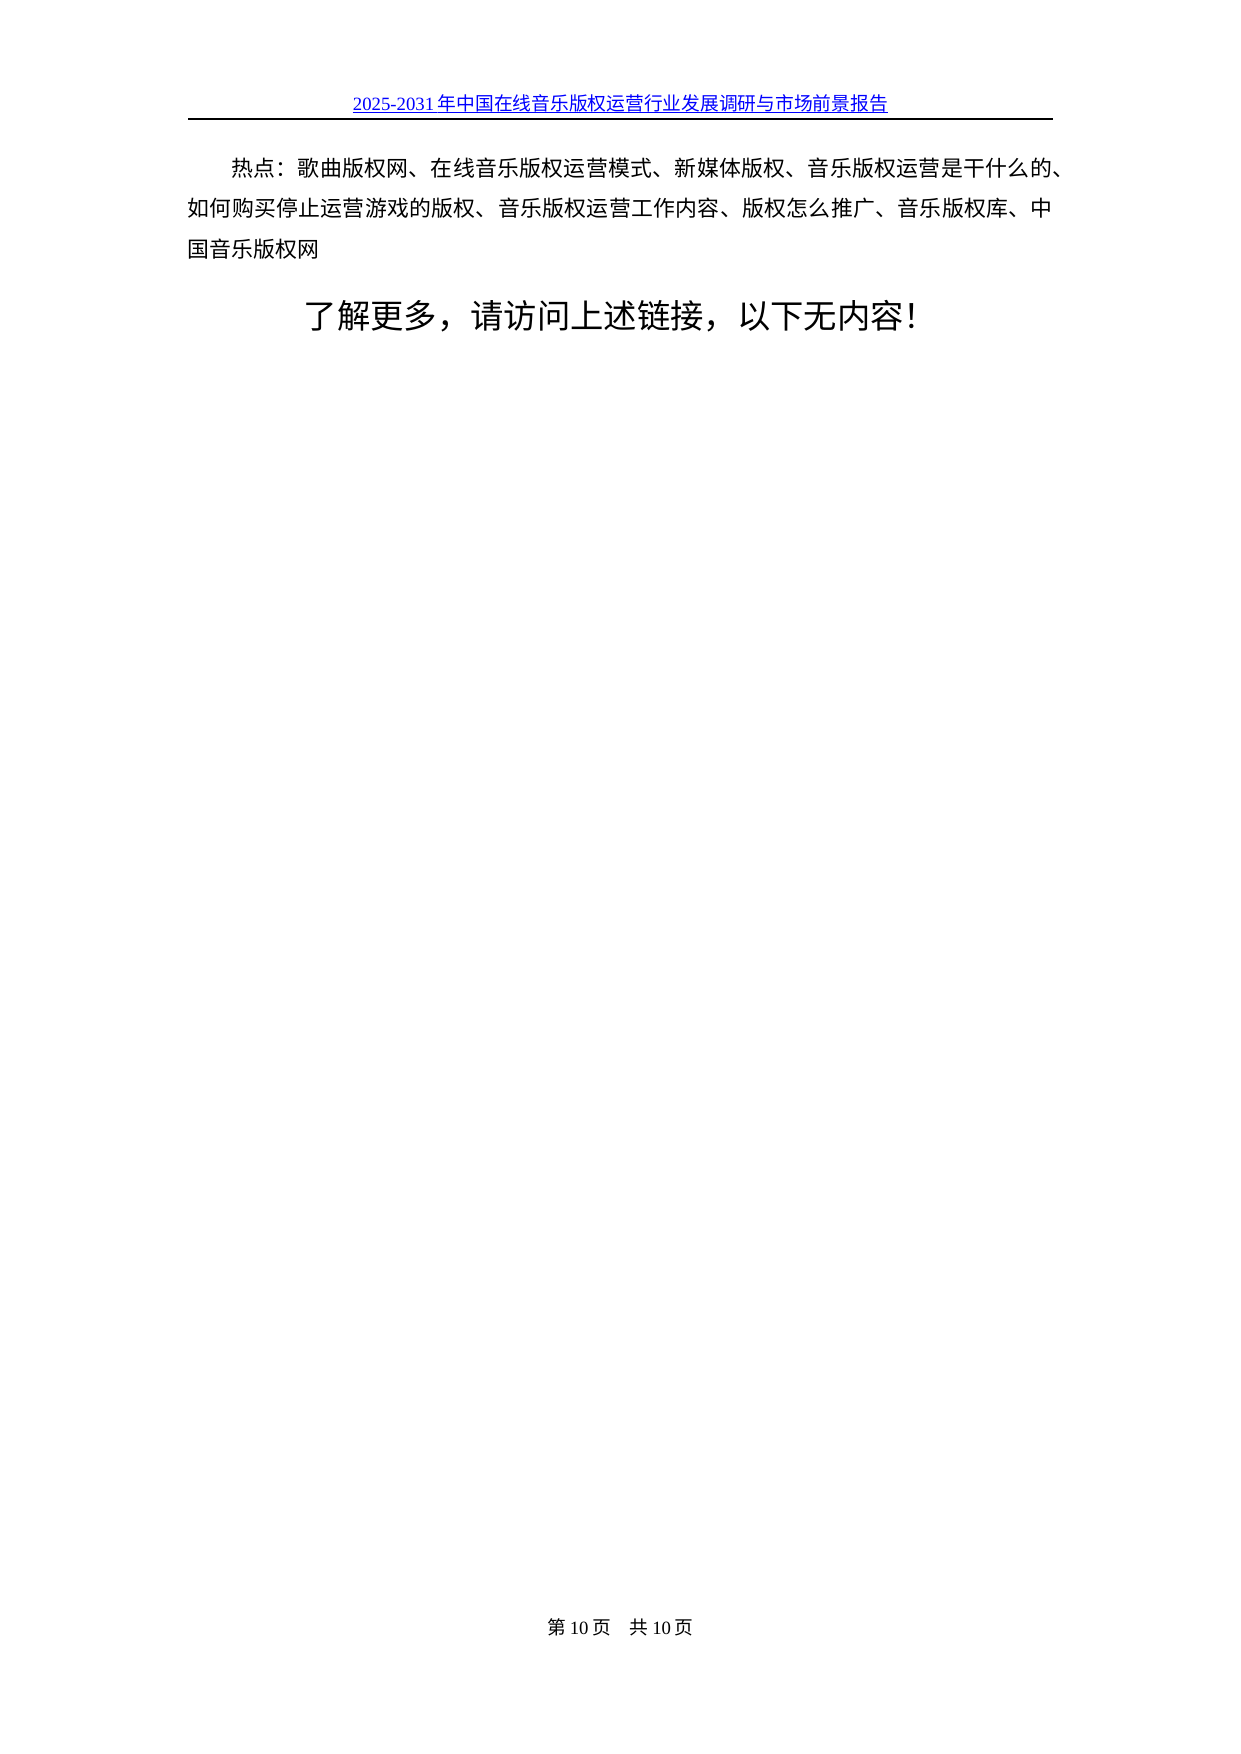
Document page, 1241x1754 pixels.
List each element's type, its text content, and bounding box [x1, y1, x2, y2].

title 了解更多，请访问上述链接，以下无内容！ [187, 282, 1053, 347]
text 热点：歌曲版权网、在线音乐版权运营模式、新媒体版权、音乐版权运营是干什么的、如何购买停止运营游戏的版权、音乐版权运营工作内容、版权怎么推广、音乐版权库、中国音乐版权网 [187, 150, 1053, 264]
